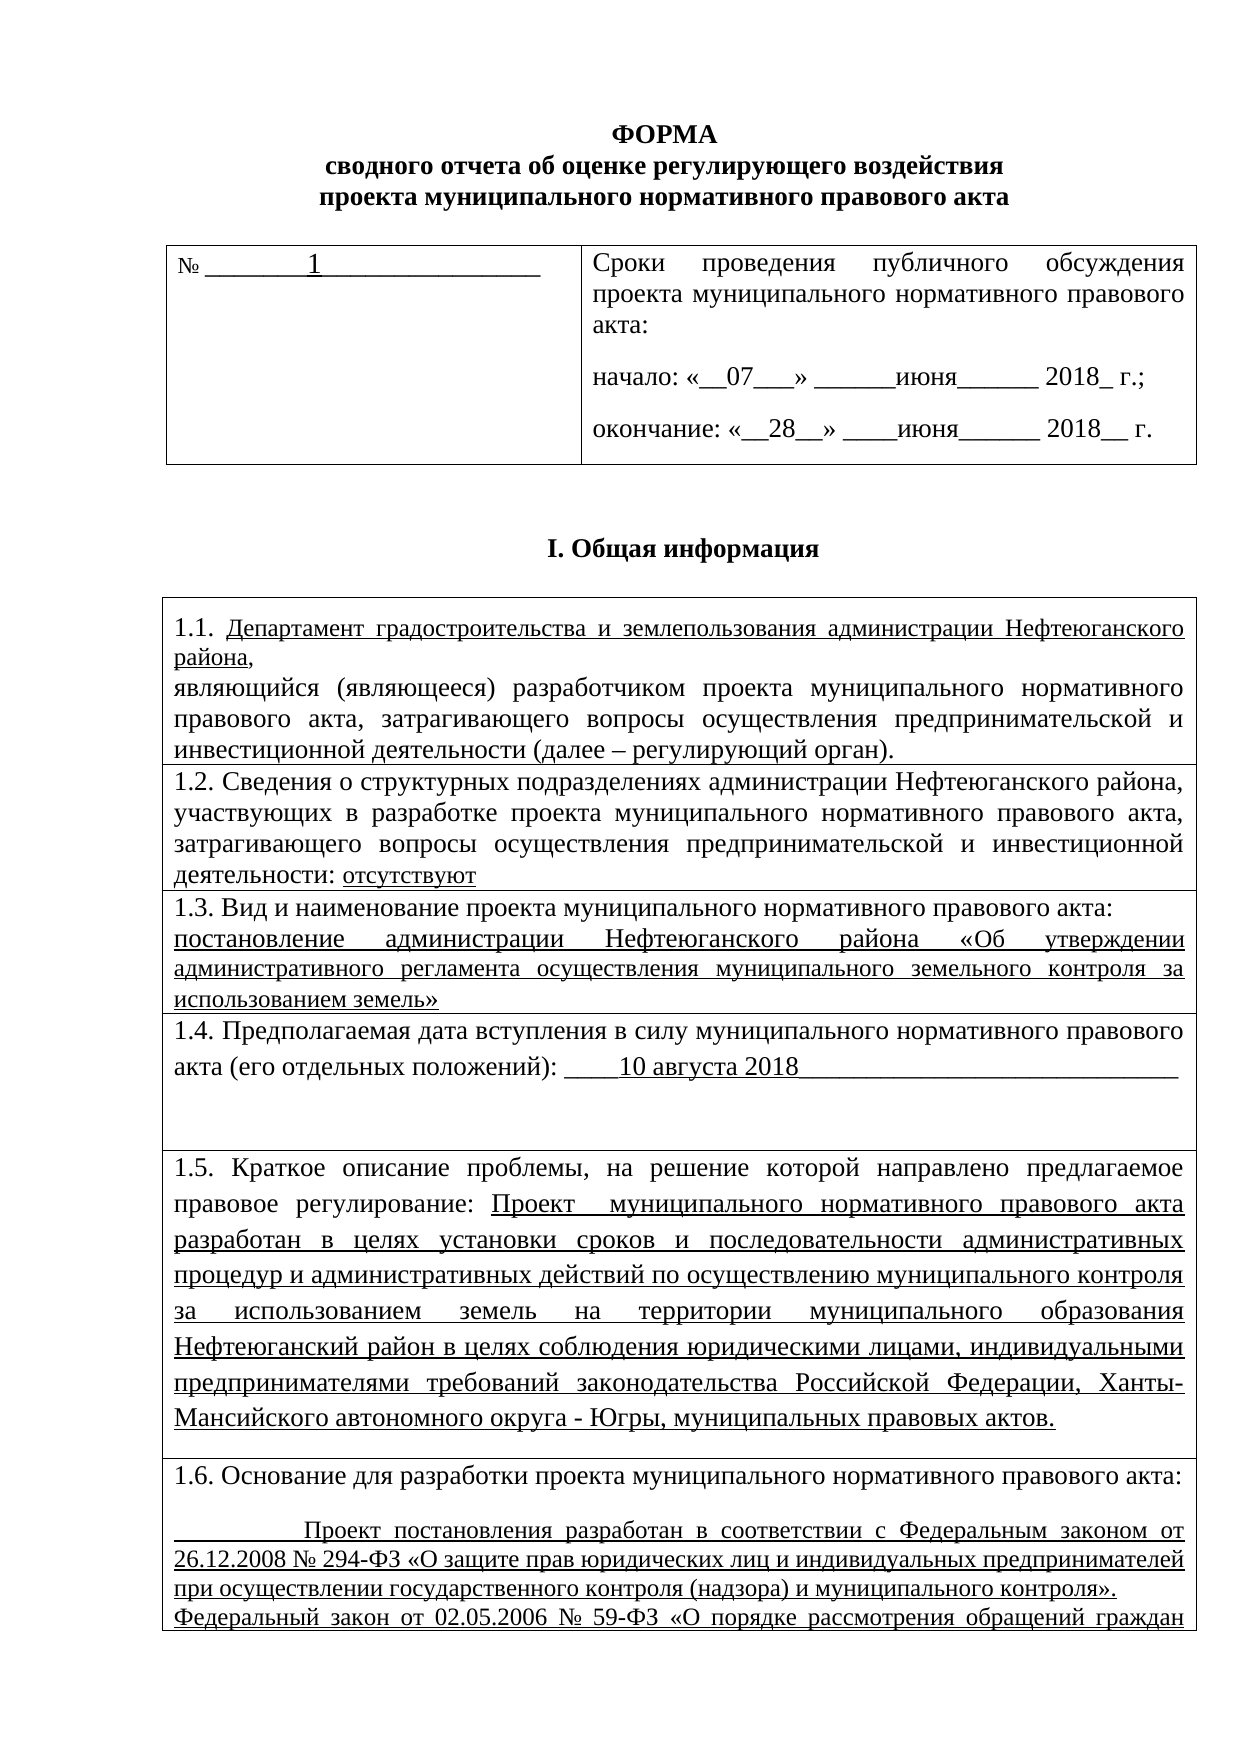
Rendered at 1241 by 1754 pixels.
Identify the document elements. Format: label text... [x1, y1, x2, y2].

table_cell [163, 1459, 1196, 1630]
table_cell 1.5. Краткое описание проблемы, на решение которой направлено предлагаемое правовое регулирование: Проект муниципального нормативного правового акта разработан в целях установки сроков и последовательности административных процедур и административных действий по осуществлению муниципального контроля за использованием земель на территории муниципального образования Нефтеюганский район в целях соблюдения юридическими лицами, индивидуальными предпринимателями требований законодательства Российской Федерации, Ханты-Мансийского автономного округа - Югры, муниципальных правовых актов. [163, 1151, 1196, 1458]
table_header 1.1. Департамент градостроительства и землепользования администрации Нефтеюганского района, являющийся (являющееся) разработчиком проекта муниципального нормативного правового акта, затрагивающего вопросы осуществления предпринимательской и инвестиционной деятельности (далее – регулирующий орган). [163, 598, 1196, 764]
table_cell 1.3. Вид и наименование проекта муниципального нормативного правового акта: постановление администрации Нефтеюганского района «Об утверждении административного регламента осуществления муниципального земельного контроля за использованием земель» [163, 891, 1196, 1013]
text I. Общая информация [215, 532, 1152, 564]
text проекта муниципального нормативного правового акта [177, 180, 1152, 212]
text ФОРМА [177, 118, 1152, 149]
table_header № _______1_______________ [167, 246, 581, 464]
table_header Сроки проведения публичного обсуждения проекта муниципального нормативного правового акта: начало: «__07___» ______июня______ 2018_ г.; окончание: «__28__» ____июня______ 2018__ г. [582, 246, 1196, 464]
text сводного отчета об оценке регулирующего воздействия [177, 149, 1152, 180]
table_cell 1.2. Сведения о структурных подразделениях администрации Нефтеюганского района, участвующих в разработке проекта муниципального нормативного правового акта, затрагивающего вопросы осуществления предпринимательской и инвестиционной деятельности: отсутствуют [163, 765, 1196, 890]
table_cell 1.4. Предполагаемая дата вступления в силу муниципального нормативного правового акта (его отдельных положений): ____10 августа 2018____________________________ [163, 1014, 1196, 1150]
